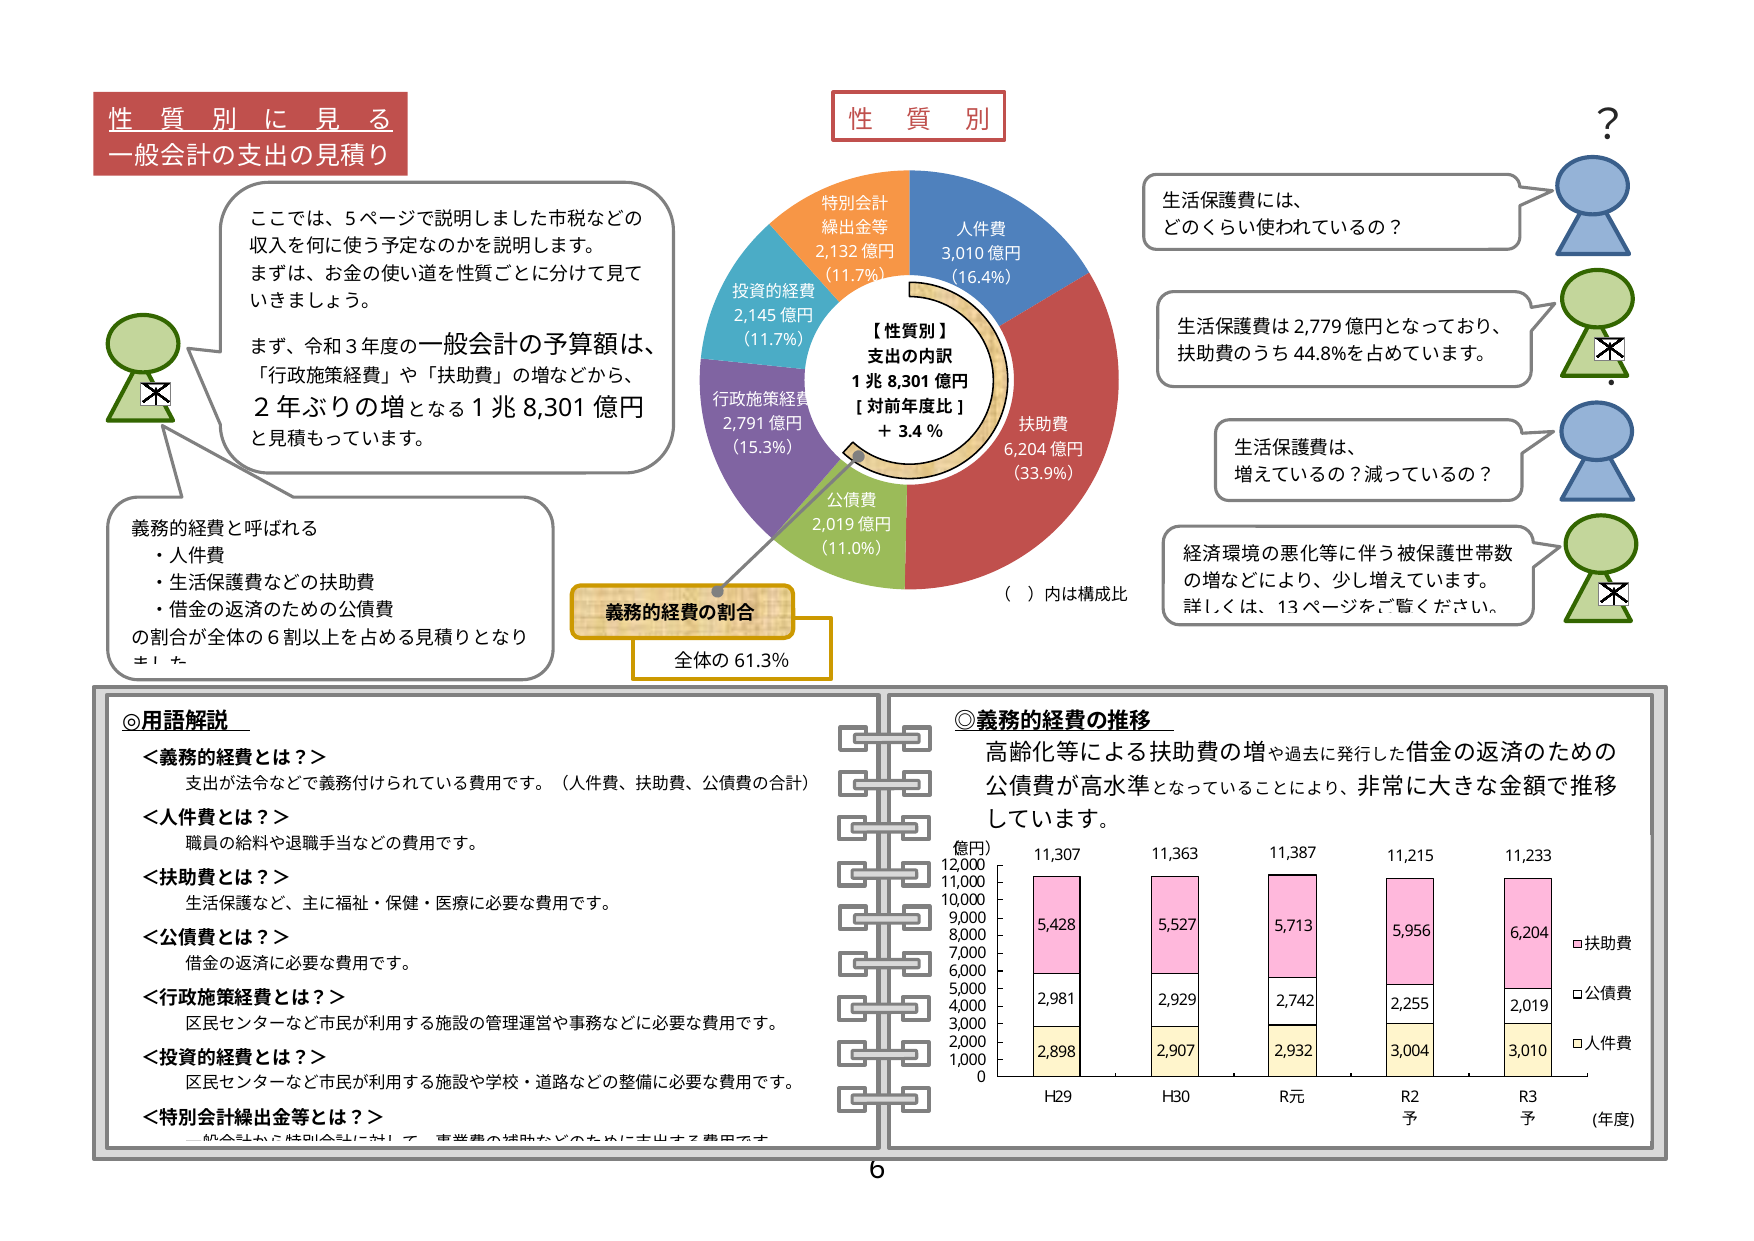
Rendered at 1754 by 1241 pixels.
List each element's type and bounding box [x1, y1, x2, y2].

picture [845, 445, 860, 458]
picture [1595, 338, 1624, 360]
picture [860, 284, 1006, 477]
picture [1599, 583, 1628, 605]
picture [141, 383, 170, 405]
picture [574, 588, 791, 635]
